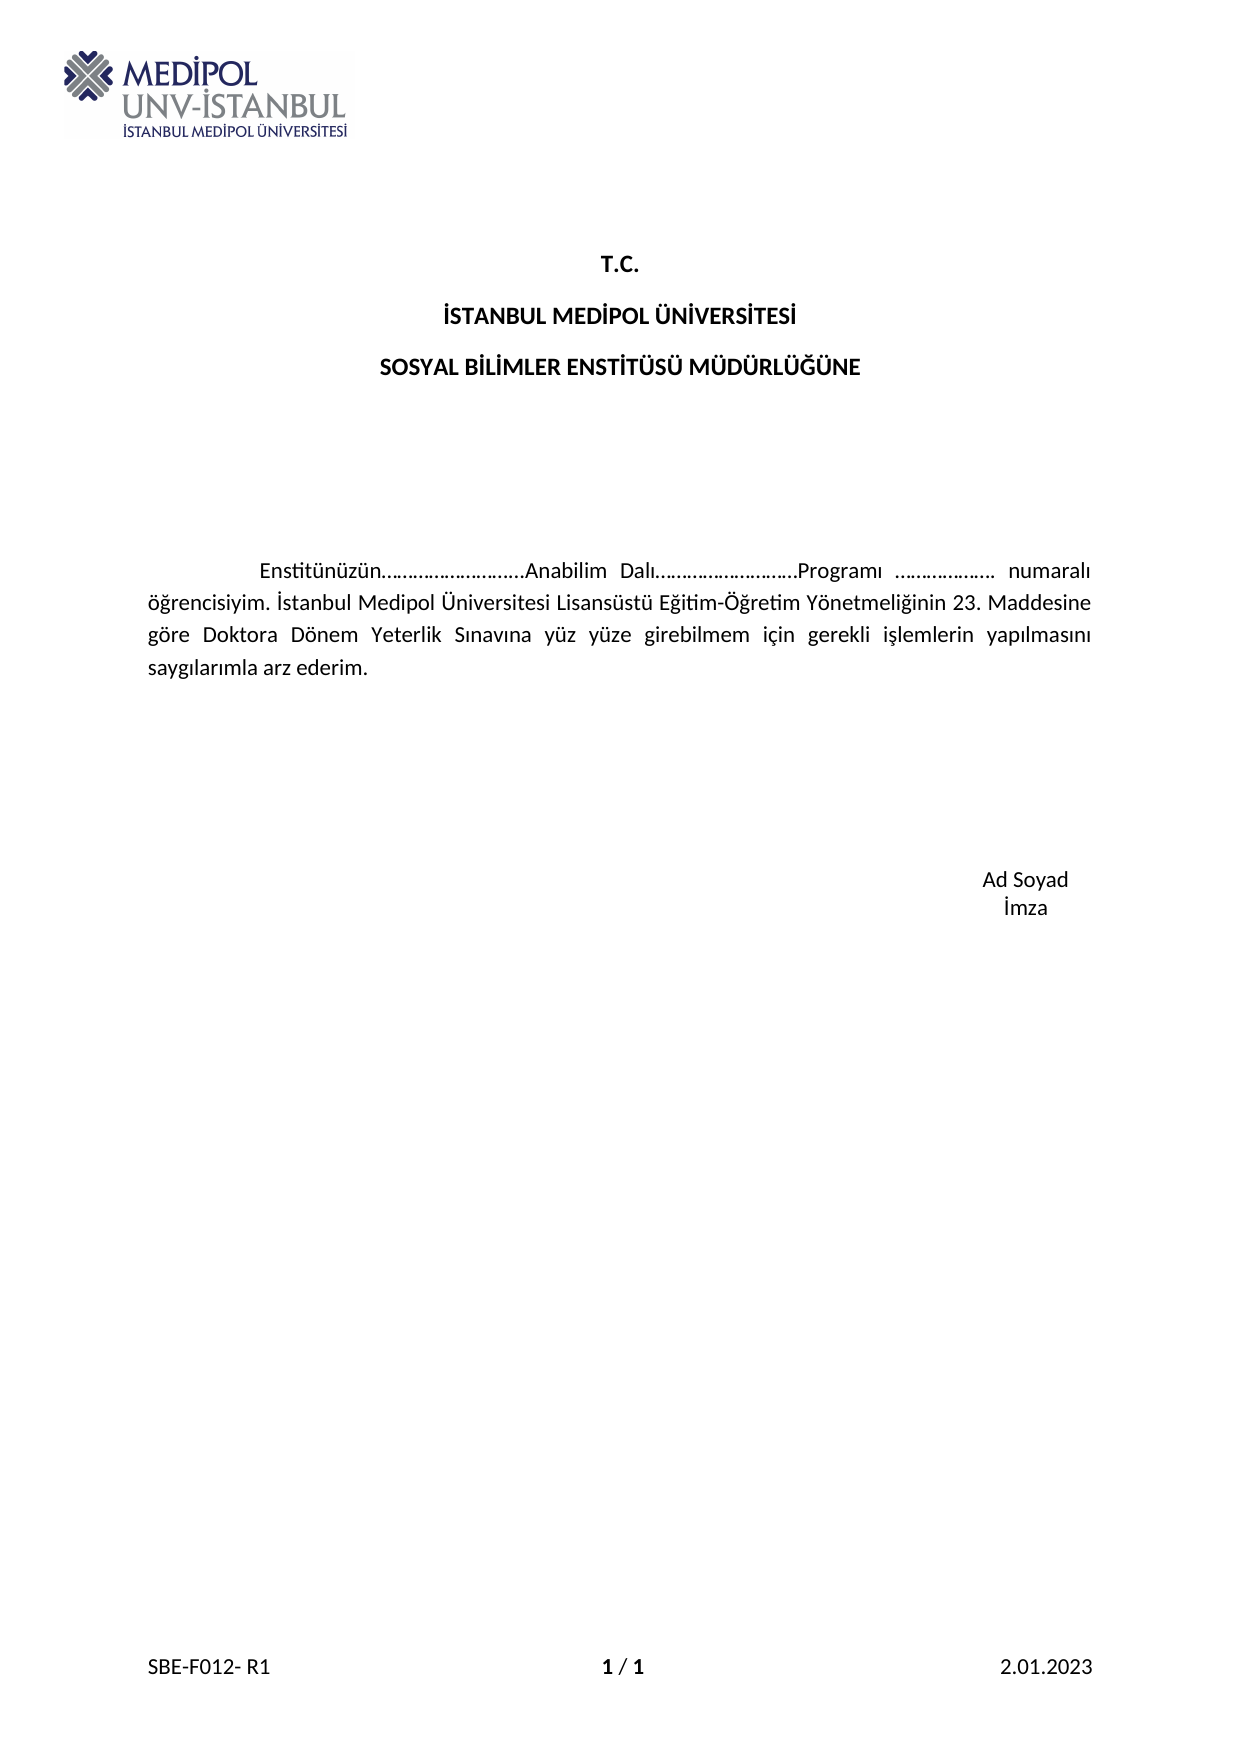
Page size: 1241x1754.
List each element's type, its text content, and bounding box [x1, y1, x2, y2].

text SOSYAL BİLİMLER ENSTİTÜSÜ MÜDÜRLÜĞÜNE [148, 351, 1093, 382]
text İSTANBUL MEDİPOL ÜNİVERSİTESİ [148, 300, 1093, 330]
text T.C. [148, 248, 1093, 279]
text Enstitünüzün……………………...Anabilim Dalı………………………Programı ………………. numaralı öğrencisiyim. İstanbul Medipol Üniversitesi Lisansüstü Eğitim-Öğretim Yönetmeliğinin 23. Maddesine göre Doktora Dönem Yeterlik Sınavına yüz yüze girebilmem için gerekli işlemlerin yapılmasını saygılarımla arz ederim. [148, 556, 1093, 681]
text İmza [885, 893, 1093, 921]
picture [63, 51, 355, 139]
text Ad Soyad [885, 865, 1093, 893]
